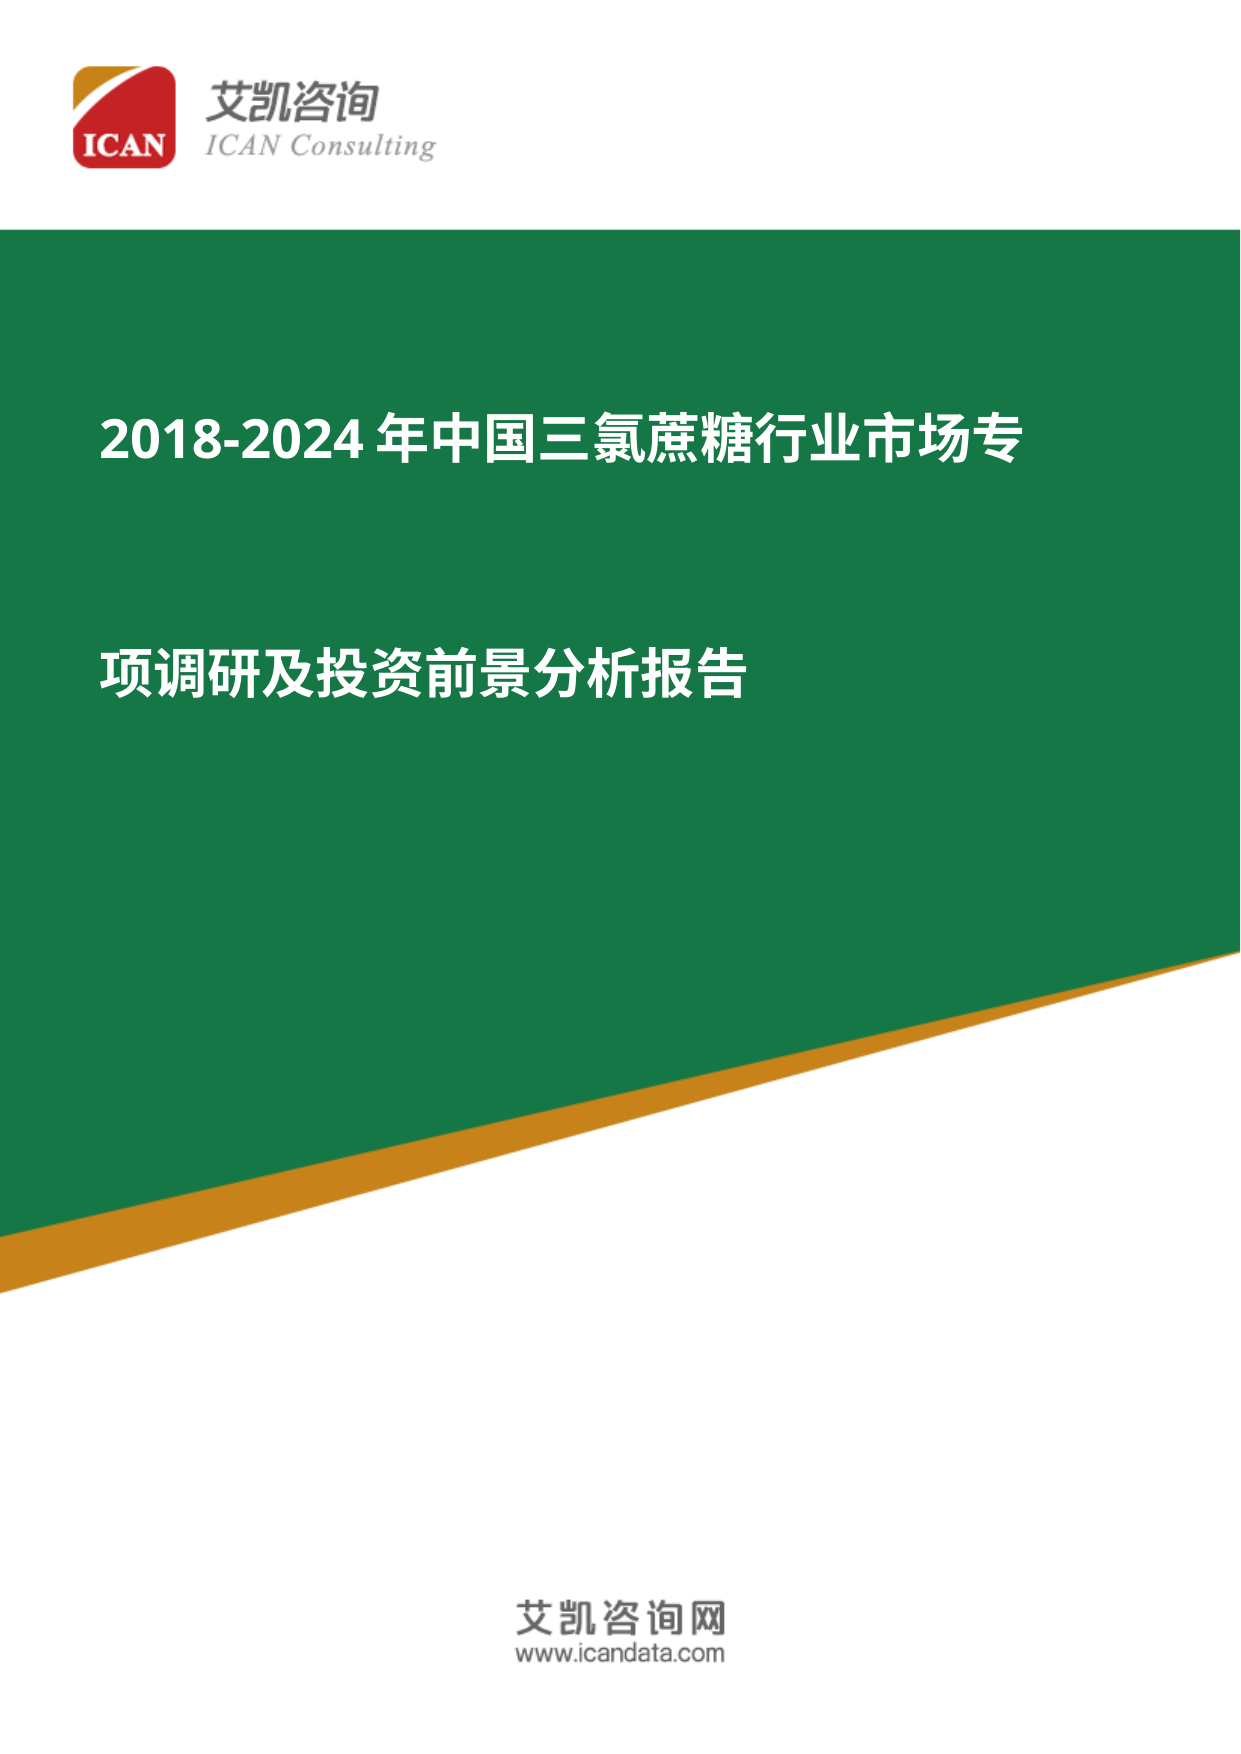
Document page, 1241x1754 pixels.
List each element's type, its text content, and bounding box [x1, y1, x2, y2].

picture [0, 5, 1241, 1754]
subtitle 2018-2024年中国三氯蔗糖行业市场专项调研及投资前景分析报告 [99, 386, 1053, 718]
